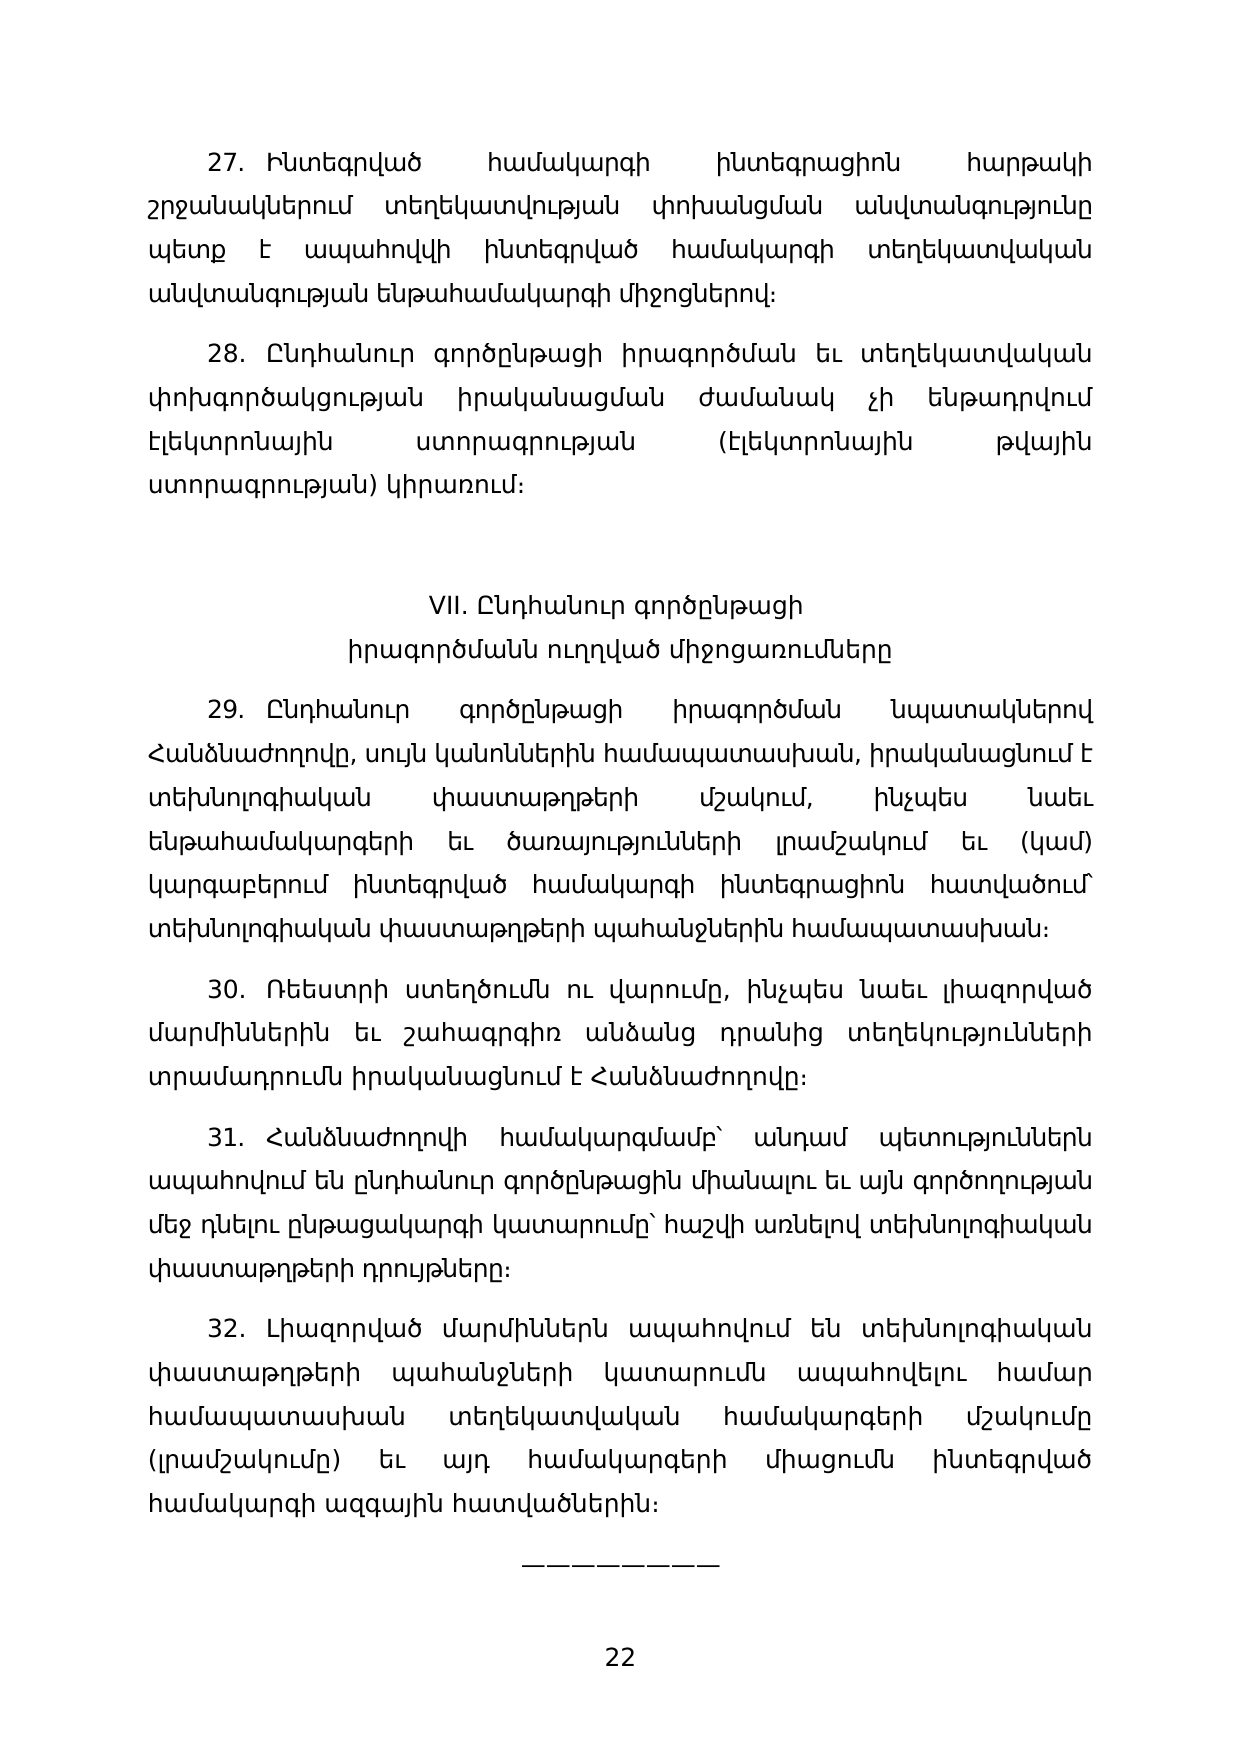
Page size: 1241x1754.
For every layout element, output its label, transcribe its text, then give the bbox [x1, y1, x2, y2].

text 30. Ռեեստրի ստեղծումն ու վարումը, ինչպես նաեւ լիազորված մարմիններին եւ շահագրգիռ անձանց դրանից տեղեկությունների տրամադրումն իրականացնում է Հանձնաժողովը։ [148, 975, 1093, 1091]
text VII. Ընդհանուր գործընթացի իրագործմանն ուղղված միջոցառումները [148, 591, 1092, 664]
text 32. Լիազորված մարմիններն ապահովում են տեխնոլոգիական փաստաթղթերի պահանջների կատարումն ապահովելու համար համապատասխան տեղեկատվական համակարգերի մշակումը (լրամշակումը) եւ այդ համակարգերի միացումն ինտեգրված համակարգի ազգային հատվածներին։ [148, 1314, 1093, 1518]
text 31. Հանձնաժողովի համակարգմամբ՝ անդամ պետություններն ապահովում են ընդհանուր գործընթացին միանալու եւ այն գործողության մեջ դնելու ընթացակարգի կատարումը՝ հաշվի առնելով տեխնոլոգիական փաստաթղթերի դրույթները։ [148, 1123, 1093, 1283]
text 28. Ընդհանուր գործընթացի իրագործման եւ տեղեկատվական փոխգործակցության իրականացման ժամանակ չի ենթադրվում էլեկտրոնային ստորագրության (էլեկտրոնային թվային ստորագրության) կիրառում։ [148, 339, 1093, 500]
text 27. Ինտեգրված համակարգի ինտեգրացիոն հարթակի շրջանակներում տեղեկատվության փոխանցման անվտանգությունը պետք է ապահովվի ինտեգրված համակարգի տեղեկատվական անվտանգության ենթահամակարգի միջոցներով։ [148, 148, 1093, 308]
text 29. Ընդհանուր գործընթացի իրագործման նպատակներով Հանձնաժողովը, սույն կանոններին համապատասխան, իրականացնում է տեխնոլոգիական փաստաթղթերի մշակում, ինչպես նաեւ ենթահամակարգերի եւ ծառայությունների լրամշակում եւ (կամ) կարգաբերում ինտեգրված համակարգի ինտեգրացիոն հատվածում՝ տեխնոլոգիական փաստաթղթերի պահանջներին համապատասխան։ [148, 696, 1093, 943]
text ———————— [148, 1550, 1093, 1579]
